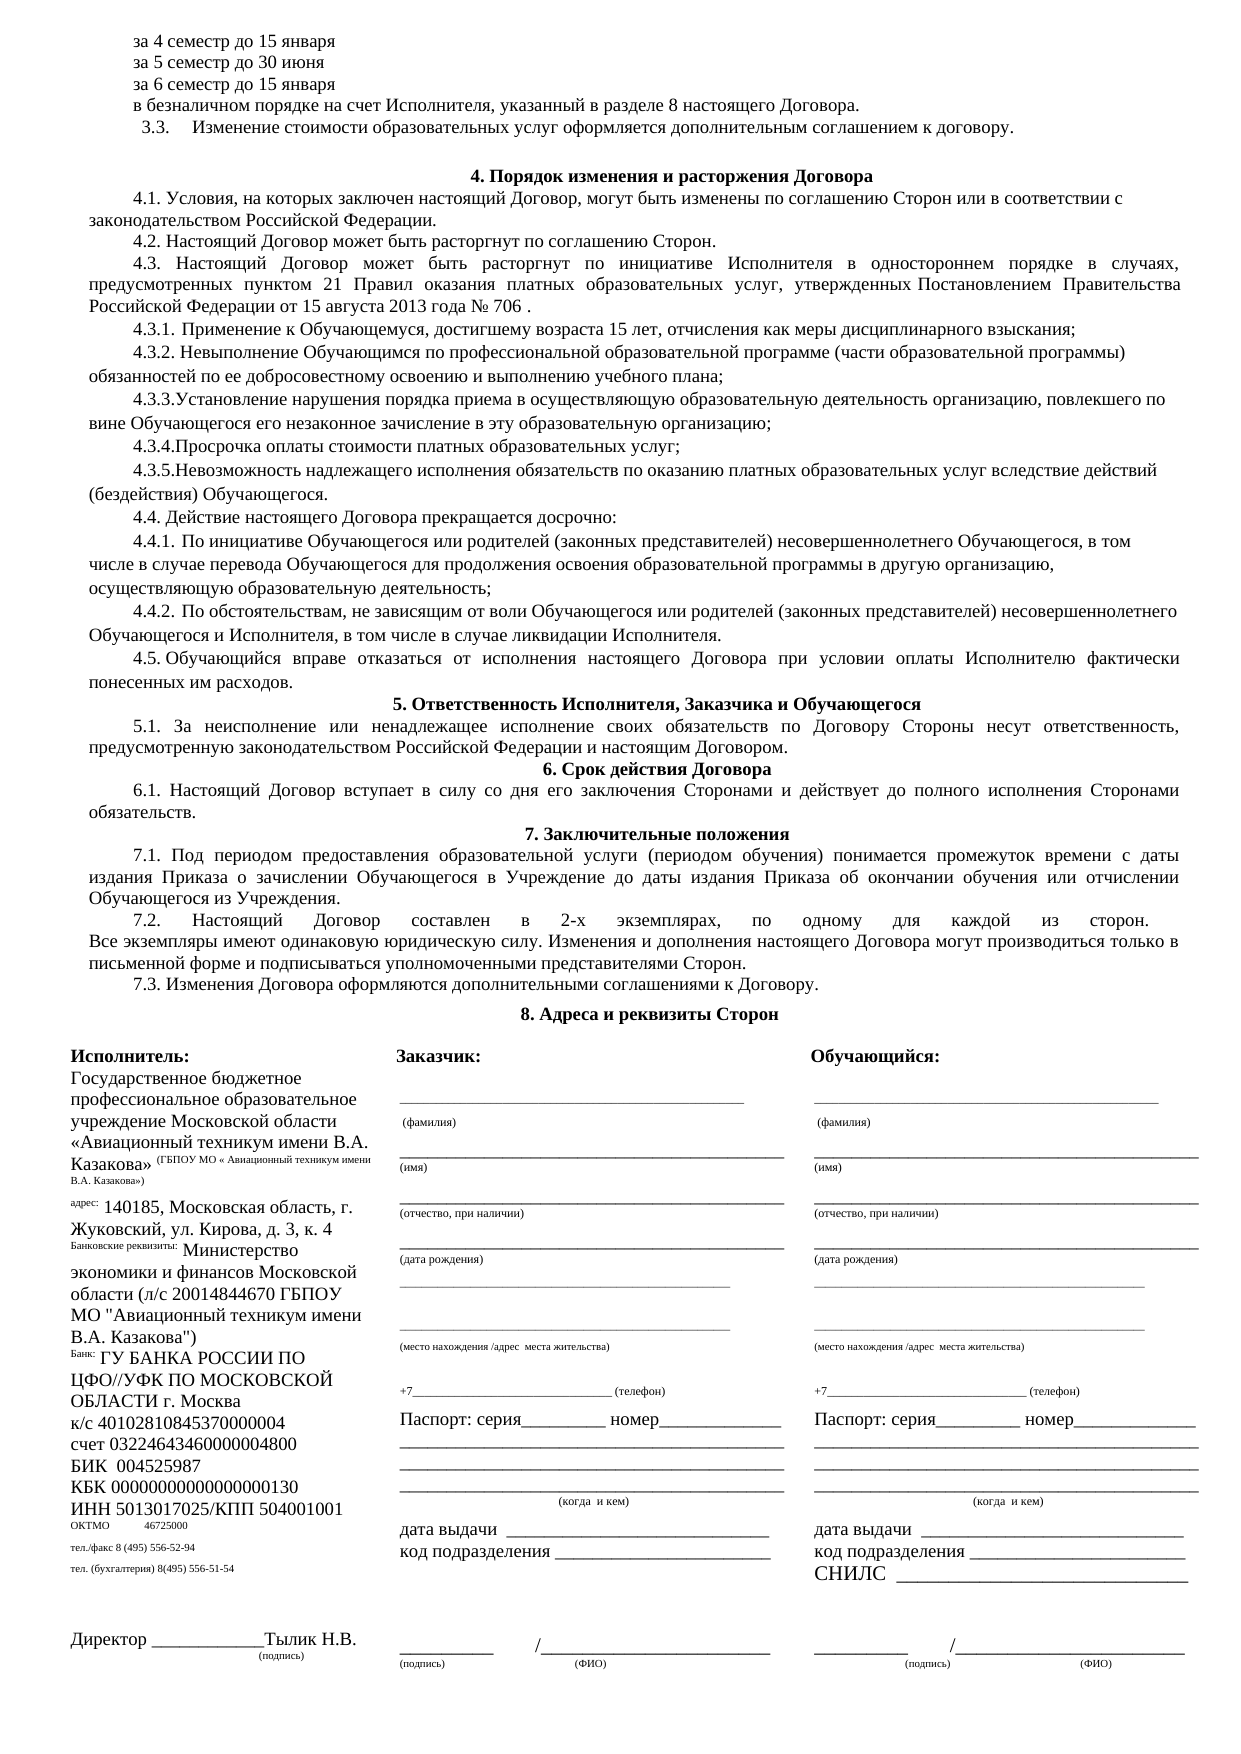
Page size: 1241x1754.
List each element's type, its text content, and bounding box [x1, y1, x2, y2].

text 4.2. Настоящий Договор может быть расторгнут по соглашению Сторон. [88, 230, 1181, 252]
table_cell _________________________________________________________ (фамилия) _________________________________________ (имя) _________________________________________ (отчество, при наличии) _________________________________________ (дата рождения) _____________________________________________________________ _____________________________________________________________ (место нахождения /адрес места жительства) +7_________________________________ (телефон) Паспорт: серия_________ номер_____________ _________________________________________ _________________________________________ _________________________________________ (когда и кем) дата выдачи ____________________________ код подразделения _______________________ _________ /______________________ (подпись) (ФИО) [385, 1067, 799, 1690]
table_header Обучающийся: [799, 1045, 1214, 1067]
table_cell Государственное бюджетное профессиональное образовательное учреждение Московской области «Авиационный техникум имени В.А. Казакова» (ГБПОУ МО « Авиационный техникум имени В.А. Казакова») адрес: 140185, Московская область, г. Жуковский, ул. Кирова, д. 3, к. 4 Банковские реквизиты: Министерство экономики и финансов Московской области (л/с 20014844670 ГБПОУ МО "Авиационный техникум имени В.А. Казакова") Банк: ГУ БАНКА РОССИИ ПО ЦФО//УФК ПО МОСКОВСКОЙ ОБЛАСТИ г. Москва к/с 40102810845370000004 счет 03224643460000004800 БИК 004525987 КБК 00000000000000000130 ИНН 5013017025/КПП 504001001 ОКТМО 46725000 тел./факс 8 (495) 556-52-94 тел. (бухгалтерия) 8(495) 556-51-54 Директор ____________Тылик Н.В. (подпись) [59, 1067, 384, 1690]
text 5. Ответственность Исполнителя, Заказчика и Обучающегося [88, 693, 1181, 714]
text 7.3. Изменения Договора оформляются дополнительными соглашениями к Договору. [88, 973, 1181, 995]
text за 5 семестр до 30 июня [88, 51, 1181, 73]
list По инициативе Обучающегося или родителей (законных представителей) несовершеннолетнего Обучающегося, в том числе в случае перевода Обучающегося для продолжения освоения образовательной программы в другую организацию, осуществляющую образовательную деятельность; [88, 528, 1181, 599]
text 7.2. Настоящий Договор составлен в 2-х экземплярах, по одному для каждой из сторон. Все экземпляры имеют одинаковую юридическую силу. Изменения и дополнения настоящего Договора могут производиться только в письменной форме и подписываться уполномоченными представителями Сторон. [88, 909, 1181, 973]
text 4.3.5.Невозможность надлежащего исполнения обязательств по оказанию платных образовательных услуг вследствие действий (бездействия) Обучающегося. [88, 458, 1181, 505]
list Применение к Обучающемуся, достигшему возраста 15 лет, отчисления как меры дисциплинарного взыскания; [88, 316, 1181, 340]
table_cell _________________________________________________________ (фамилия) _________________________________________ (имя) _________________________________________ (отчество, при наличии) _________________________________________ (дата рождения) _____________________________________________________________ _____________________________________________________________ (место нахождения /адрес места жительства) +7_________________________________ (телефон) Паспорт: серия_________ номер_____________ _________________________________________ _________________________________________ _________________________________________ (когда и кем) дата выдачи ____________________________ код подразделения _______________________ СНИЛС ____________________________ _________ /______________________ (подпись) (ФИО) [799, 1067, 1214, 1690]
text 5.1. За неисполнение или ненадлежащее исполнение своих обязательств по Договору Стороны несут ответственность, предусмотренную законодательством Российской Федерации и настоящим Договором. [88, 714, 1181, 758]
text 3.3. Изменение стоимости образовательных услуг оформляется дополнительным соглашением к договору. [118, 116, 1181, 137]
text за 6 семестр до 15 января [88, 73, 1181, 94]
text 6.1. Настоящий Договор вступает в силу со дня его заключения Сторонами и действует до полного исполнения Сторонами обязательств. [88, 779, 1181, 822]
text 4.1. Условия, на которых заключен настоящий Договор, могут быть изменены по соглашению Сторон или в соответствии с законодательством Российской Федерации. [88, 187, 1181, 230]
text в безналичном порядке на счет Исполнителя, указанный в разделе 8 настоящего Договора. [88, 94, 1181, 116]
list Обучающийся вправе отказаться от исполнения настоящего Договора при условии оплаты Исполнителю фактически понесенных им расходов. [88, 646, 1181, 693]
text 4.3.3.Установление нарушения порядка приема в осуществляющую образовательную деятельность организацию, повлекшего по вине Обучающегося его незаконное зачисление в эту образовательную организацию; [88, 387, 1181, 434]
text 4.3. Настоящий Договор может быть расторгнут по инициативе Исполнителя в одностороннем порядке в случаях, предусмотренных пунктом 21 Правил оказания платных образовательных услуг, утвержденных Постановлением Правительства Российской Федерации от 15 августа 2013 года № 706 . [88, 252, 1181, 316]
text 8. Адреса и реквизиты Сторон [118, 995, 1181, 1024]
list По обстоятельствам, не зависящим от воли Обучающегося или родителей (законных представителей) несовершеннолетнего Обучающегося и Исполнителя, в том числе в случае ликвидации Исполнителя. [88, 599, 1181, 646]
text 4.3.4.Просрочка оплаты стоимости платных образовательных услуг; [88, 434, 1181, 458]
text 4. Порядок изменения и расторжения Договора [118, 165, 1181, 187]
text 4.3.2. Невыполнение Обучающимся по профессиональной образовательной программе (части образовательной программы) обязанностей по ее добросовестному освоению и выполнению учебного плана; [88, 340, 1181, 387]
text за 4 семестр до 15 января [88, 29, 1181, 51]
table_header Исполнитель: [59, 1045, 384, 1067]
text 7. Заключительные положения [88, 822, 1181, 844]
list Действие настоящего Договора прекращается досрочно: [88, 505, 1181, 528]
text 7.1. Под периодом предоставления образовательной услуги (периодом обучения) понимается промежуток времени с даты издания Приказа о зачислении Обучающегося в Учреждение до даты издания Приказа об окончании обучения или отчислении Обучающегося из Учреждения. [88, 844, 1181, 909]
table_header Заказчик: [385, 1045, 799, 1067]
text 6. Срок действия Договора [88, 758, 1181, 779]
